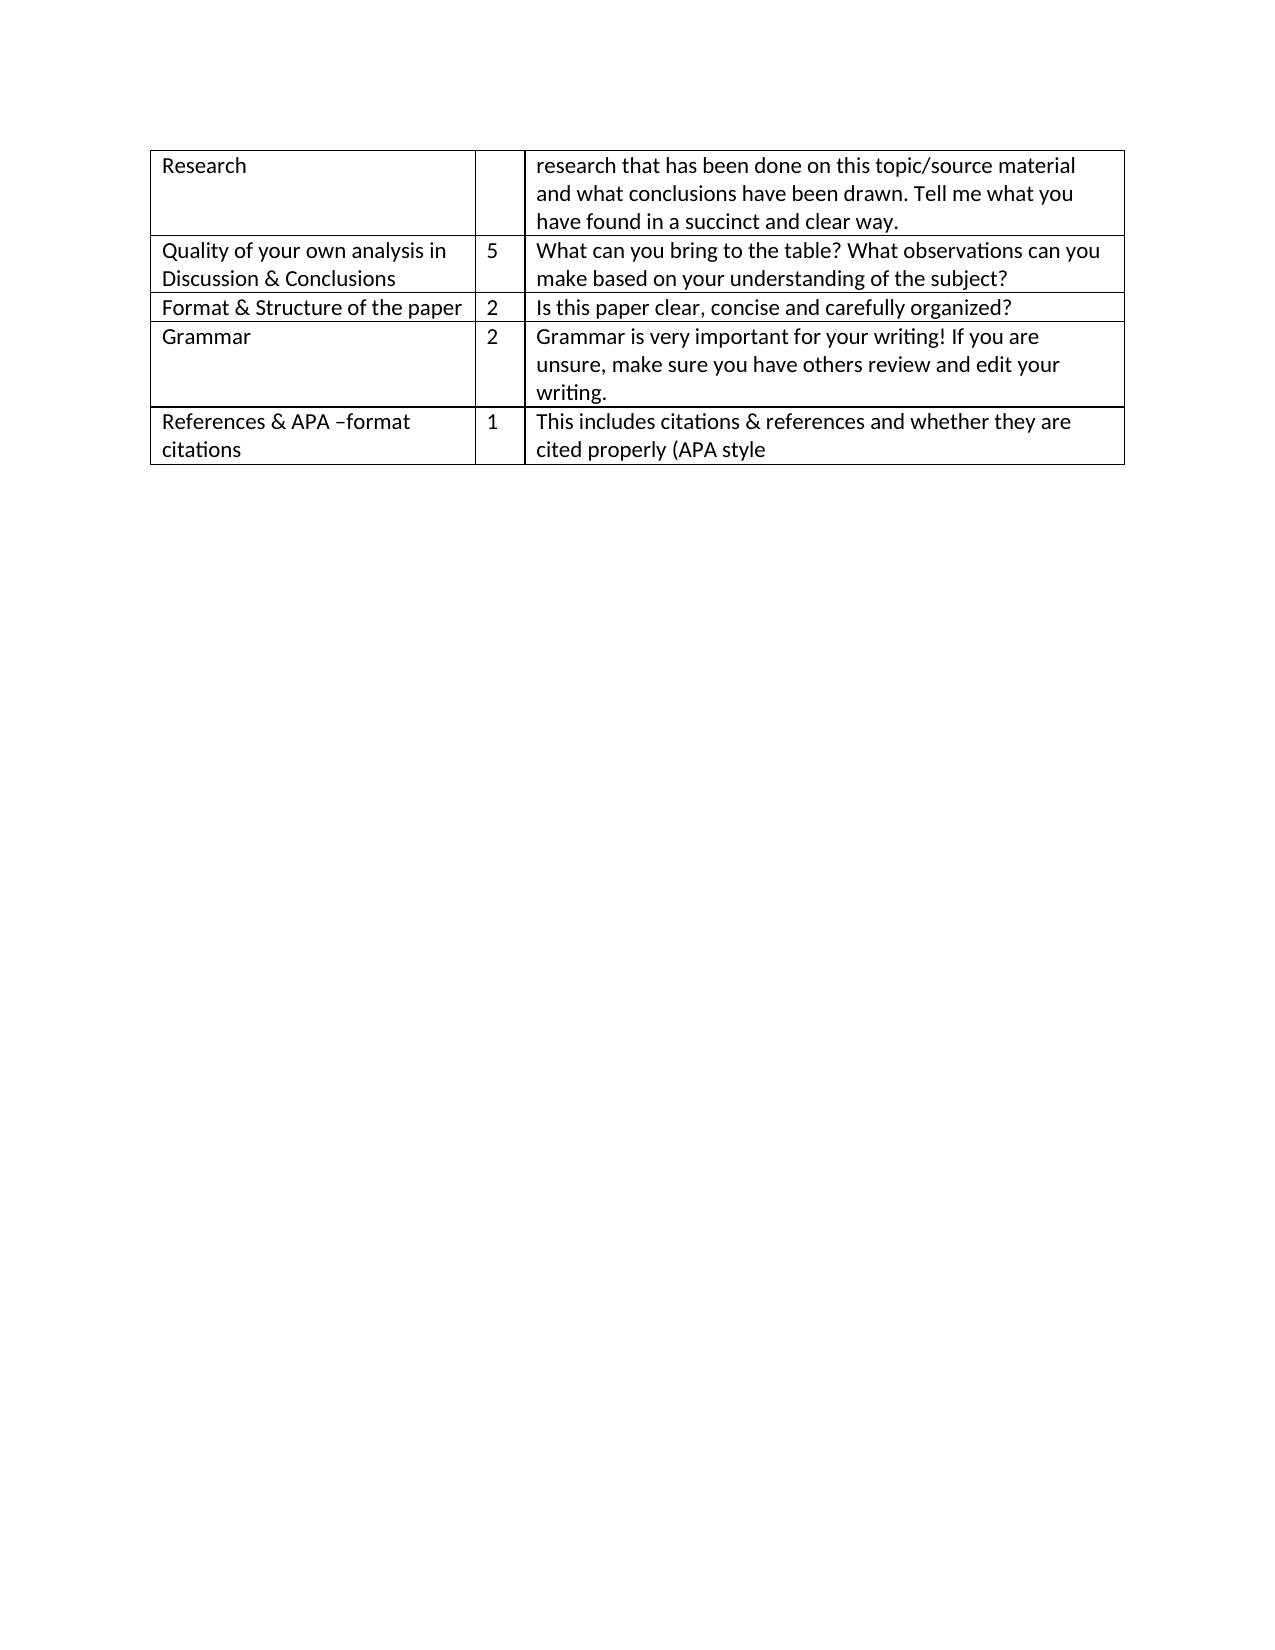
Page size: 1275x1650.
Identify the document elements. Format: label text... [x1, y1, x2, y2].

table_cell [526, 151, 1124, 235]
table_cell 2 [476, 293, 524, 321]
table_cell Grammar is very important for your writing! If you are unsure, make sure you have others review and edit your writing. [526, 322, 1124, 406]
table_cell Quality of your own analysis in Discussion & Conclusions [151, 236, 475, 292]
table_cell 1 [476, 408, 524, 463]
table_cell Grammar [151, 322, 475, 406]
table_cell References & APA –format citations [151, 408, 475, 463]
table_cell 5 [476, 151, 524, 235]
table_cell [151, 151, 475, 235]
table_cell Is this paper clear, concise and carefully organized? [526, 293, 1124, 321]
table_cell 5 [476, 236, 524, 292]
table_cell 2 [476, 322, 524, 406]
table_cell Format & Structure of the paper [151, 293, 475, 321]
table_cell What can you bring to the table? What observations can you make based on your understanding of the subject? [526, 236, 1124, 292]
table_cell This includes citations & references and whether they are cited properly (APA style [526, 408, 1124, 463]
